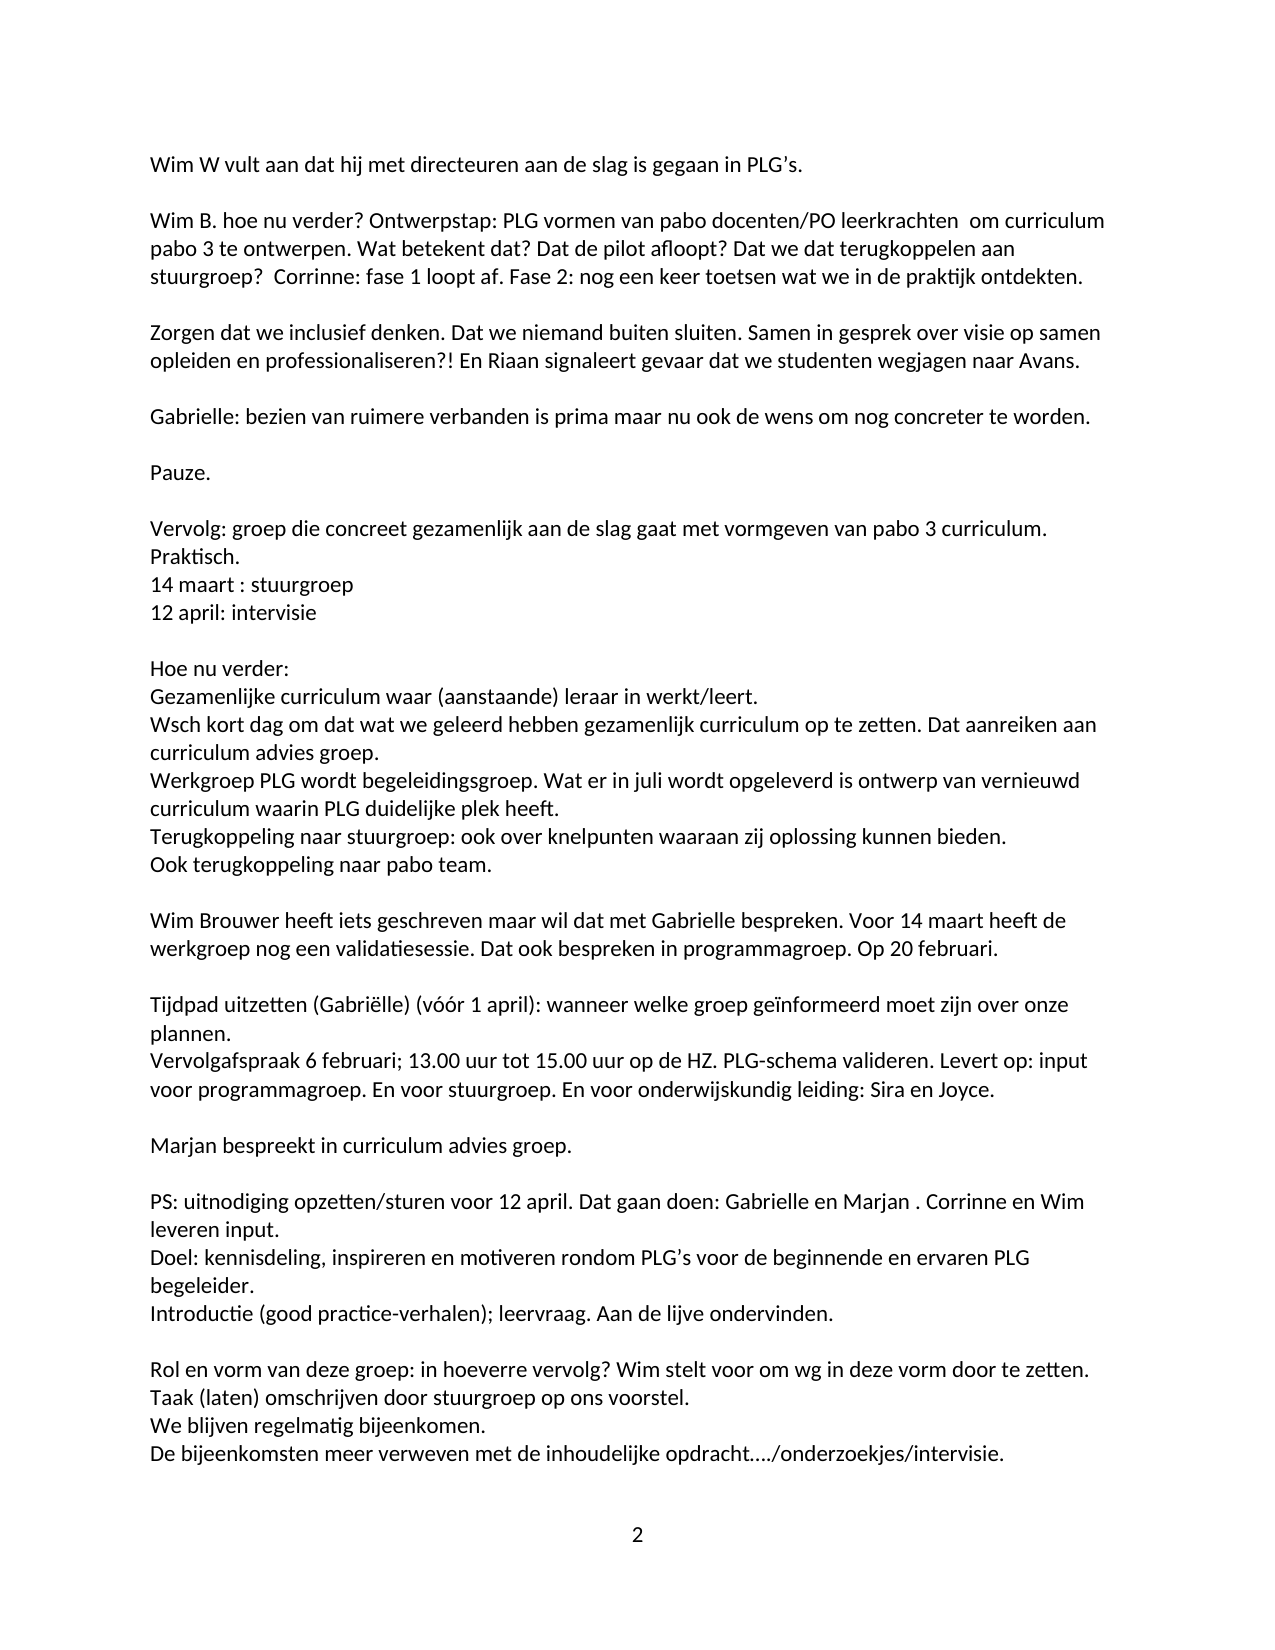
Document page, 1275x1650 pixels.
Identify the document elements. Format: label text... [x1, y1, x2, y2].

text Praktisch. [150, 542, 1125, 570]
text Wim Brouwer heeft iets geschreven maar wil dat met Gabrielle bespreken. Voor 14 maart heeft de werkgroep nog een validatiesessie. Dat ook bespreken in programmagroep. Op 20 februari. [150, 907, 1125, 963]
text Wim W vult aan dat hij met directeuren aan de slag is gegaan in PLG’s. [150, 150, 1125, 178]
text Wim B. hoe nu verder? Ontwerpstap: PLG vormen van pabo docenten/PO leerkrachten om curriculum pabo 3 te ontwerpen. Wat betekent dat? Dat de pilot afloopt? Dat we dat terugkoppelen aan stuurgroep? Corrinne: fase 1 loopt af. Fase 2: nog een keer toetsen wat we in de praktijk ontdekten. [150, 178, 1125, 290]
text Introductie (good practice-verhalen); leervraag. Aan de lijve ondervinden. [150, 1299, 1125, 1327]
text Hoe nu verder: [150, 654, 1125, 682]
text De bijeenkomsten meer verweven met de inhoudelijke opdracht…./onderzoekjes/intervisie. [150, 1439, 1125, 1467]
text Ook terugkoppeling naar pabo team. [150, 851, 1125, 878]
text Pauze. [150, 458, 1125, 486]
text Terugkoppeling naar stuurgroep: ook over knelpunten waaraan zij oplossing kunnen bieden. [150, 822, 1125, 851]
text Vervolg: groep die concreet gezamenlijk aan de slag gaat met vormgeven van pabo 3 curriculum. [150, 514, 1125, 542]
text Vervolgafspraak 6 februari; 13.00 uur tot 15.00 uur op de HZ. PLG-schema valideren. Levert op: input voor programmagroep. En voor stuurgroep. En voor onderwijskundig leiding: Sira en Joyce. [150, 1047, 1125, 1103]
text We blijven regelmatig bijeenkomen. [150, 1411, 1125, 1439]
text Doel: kennisdeling, inspireren en motiveren rondom PLG’s voor de beginnende en ervaren PLG begeleider. [150, 1243, 1125, 1299]
text 12 april: intervisie [150, 598, 1125, 626]
text Gabrielle: bezien van ruimere verbanden is prima maar nu ook de wens om nog concreter te worden. [150, 402, 1125, 430]
text Tijdpad uitzetten (Gabriëlle) (vóór 1 april): wanneer welke groep geïnformeerd moet zijn over onze plannen. [150, 991, 1125, 1047]
text Zorgen dat we inclusief denken. Dat we niemand buiten sluiten. Samen in gesprek over visie op samen opleiden en professionaliseren?! En Riaan signaleert gevaar dat we studenten wegjagen naar Avans. [150, 318, 1125, 374]
text Rol en vorm van deze groep: in hoeverre vervolg? Wim stelt voor om wg in deze vorm door te zetten. [150, 1355, 1125, 1383]
text Marjan bespreekt in curriculum advies groep. [150, 1131, 1125, 1159]
text Gezamenlijke curriculum waar (aanstaande) leraar in werkt/leert. Wsch kort dag om dat wat we geleerd hebben gezamenlijk curriculum op te zetten. Dat aanreiken aan curriculum advies groep. [150, 682, 1125, 766]
text 14 maart : stuurgroep [150, 570, 1125, 598]
text Werkgroep PLG wordt begeleidingsgroep. Wat er in juli wordt opgeleverd is ontwerp van vernieuwd curriculum waarin PLG duidelijke plek heeft. [150, 766, 1125, 822]
text Taak (laten) omschrijven door stuurgroep op ons voorstel. [150, 1383, 1125, 1411]
text PS: uitnodiging opzetten/sturen voor 12 april. Dat gaan doen: Gabrielle en Marjan . Corrinne en Wim leveren input. [150, 1187, 1125, 1243]
